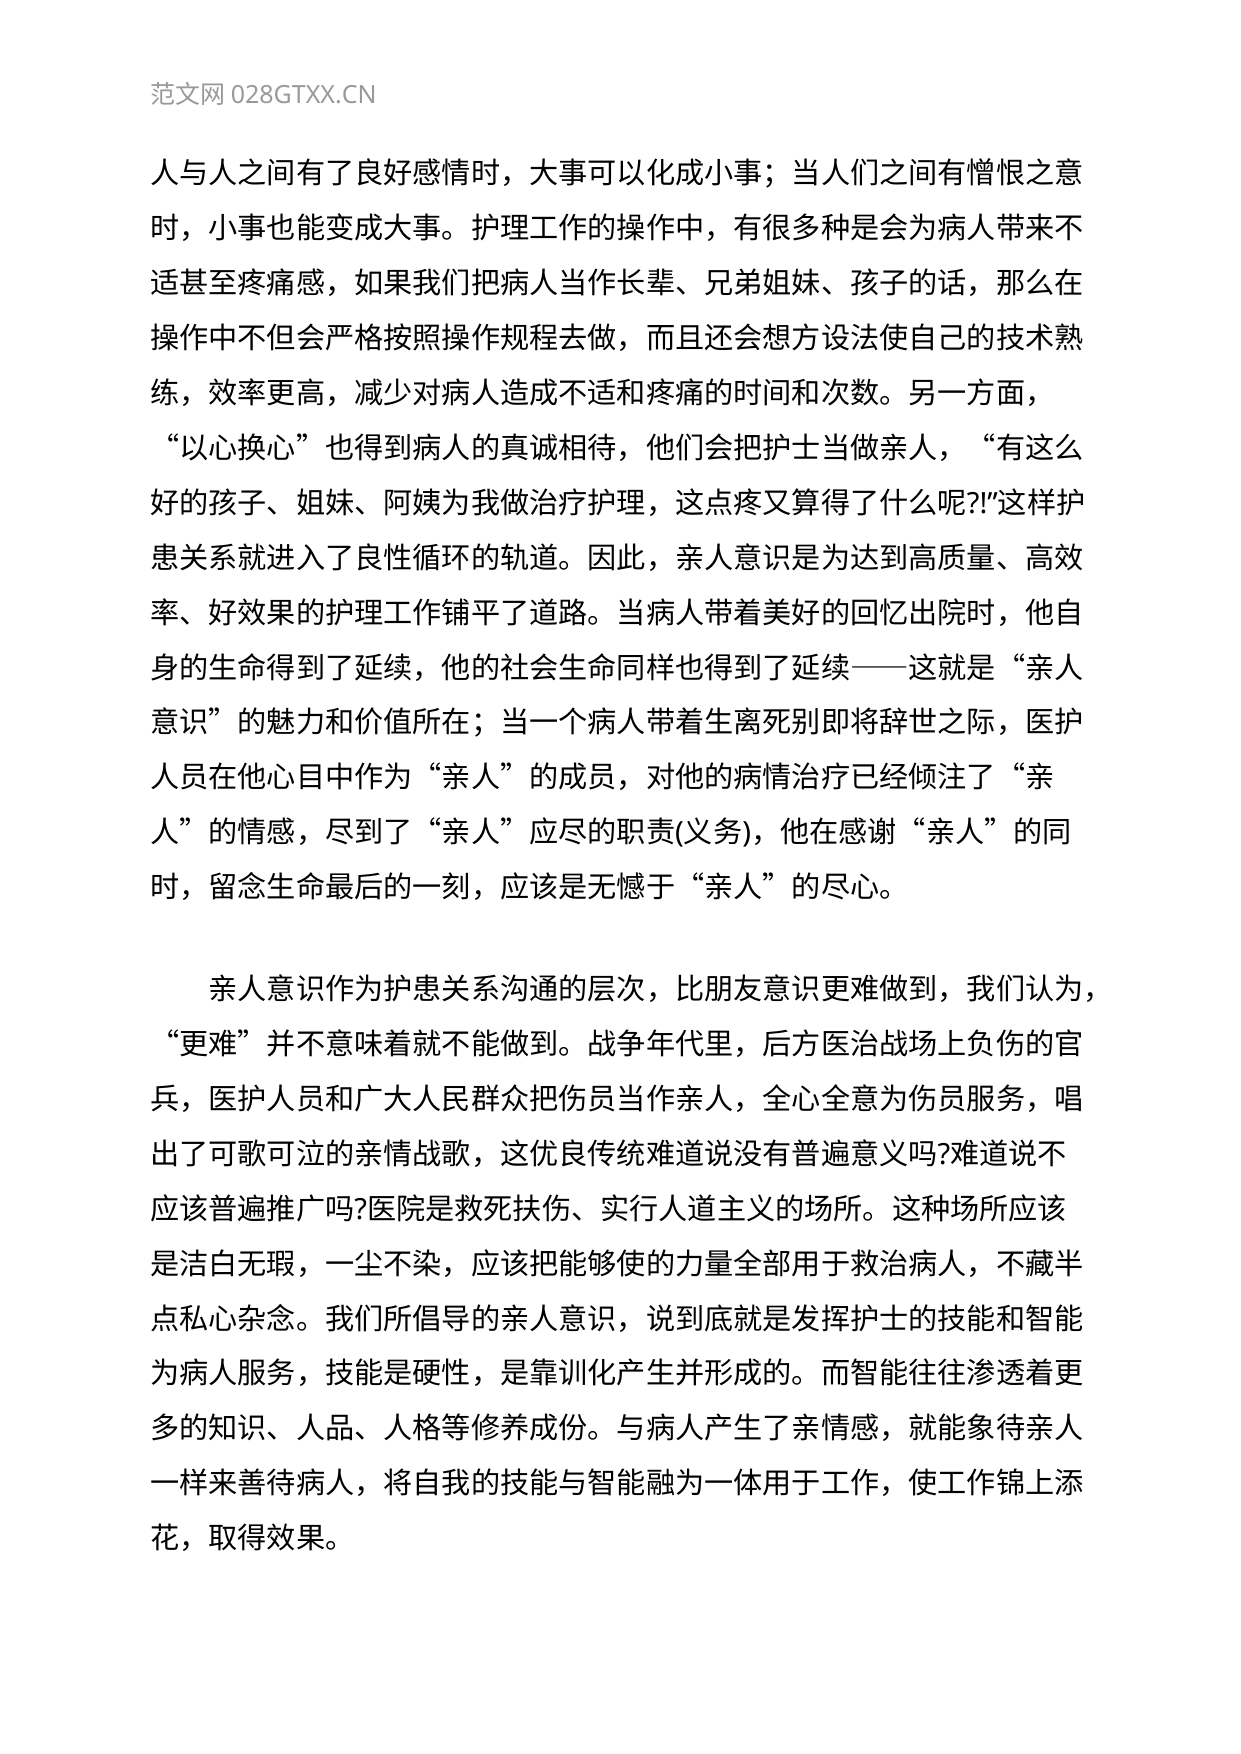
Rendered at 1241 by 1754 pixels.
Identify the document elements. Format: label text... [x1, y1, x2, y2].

text 亲人意识作为护患关系沟通的层次，比朋友意识更难做到，我们认为，“更难”并不意味着就不能做到。战争年代里，后方医治战场上负伤的官兵，医护人员和广大人民群众把伤员当作亲人，全心全意为伤员服务，唱出了可歌可泣的亲情战歌，这优良传统难道说没有普遍意义吗?难道说不应该普遍推广吗?医院是救死扶伤、实行人道主义的场所。这种场所应该是洁白无瑕，一尘不染，应该把能够使的力量全部用于救治病人，不藏半点私心杂念。我们所倡导的亲人意识，说到底就是发挥护士的技能和智能为病人服务，技能是硬性，是靠训化产生并形成的。而智能往往渗透着更多的知识、人品、人格等修养成份。与病人产生了亲情感，就能象待亲人一样来善待病人，将自我的技能与智能融为一体用于工作，使工作锦上添花，取得效果。 [150, 966, 1090, 1557]
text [150, 150, 1090, 906]
